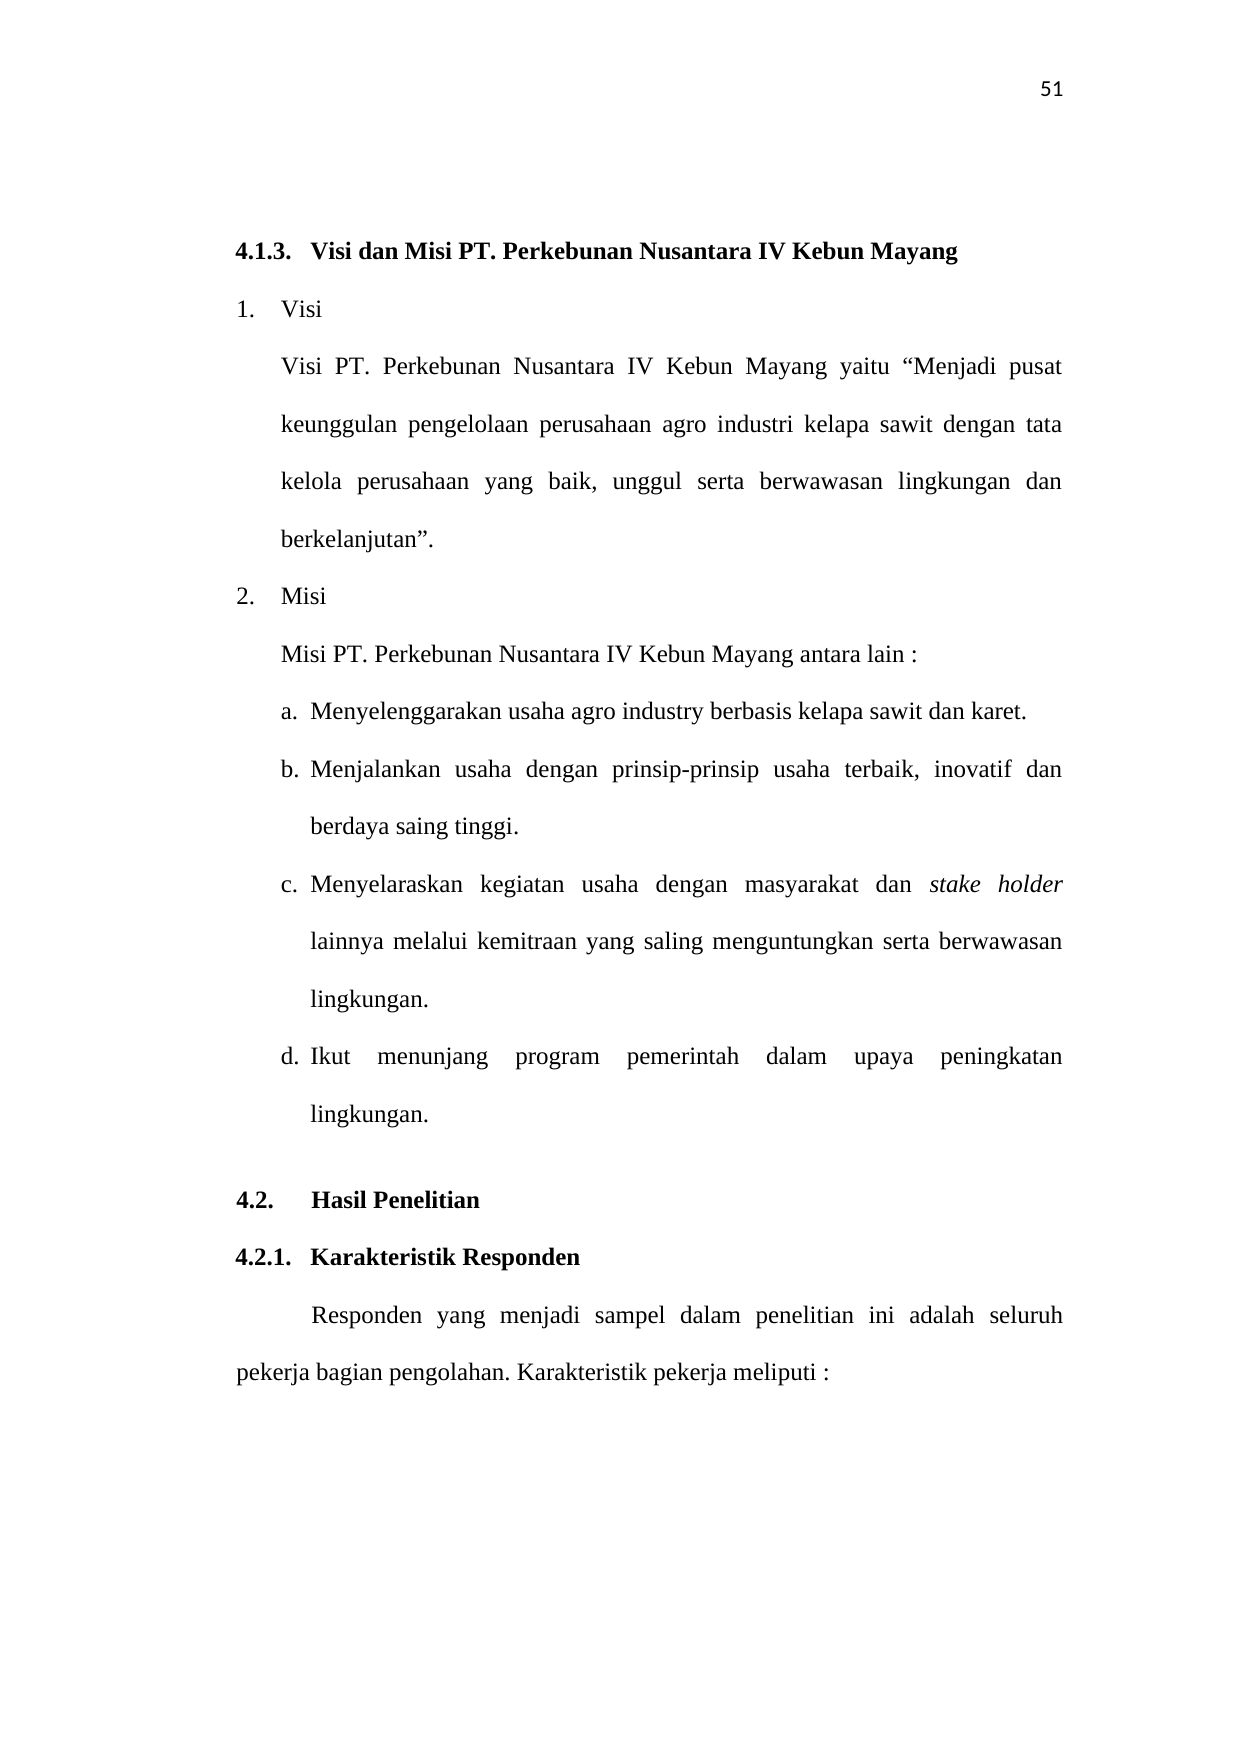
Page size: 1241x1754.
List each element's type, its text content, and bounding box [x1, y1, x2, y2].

list Menjalankan usaha dengan prinsip-prinsip usaha terbaik, inovatif dan berdaya saing tinggi. [281, 754, 1063, 840]
list Karakteristik Responden [235, 1242, 1063, 1271]
list Misi PT. Perkebunan Nusantara IV Kebun Mayang antara lain : [281, 639, 1063, 667]
list Menyelenggarakan usaha agro industry berbasis kelapa sawit dan karet. [281, 696, 1063, 725]
list Misi [236, 581, 1063, 610]
list Visi [236, 294, 1063, 322]
text Responden yang menjadi sampel dalam penelitian ini adalah seluruh pekerja bagian pengolahan. Karakteristik pekerja meliputi : [236, 1300, 1063, 1386]
list Visi PT. Perkebunan Nusantara IV Kebun Mayang yaitu “Menjadi pusat keunggulan pengelolaan perusahaan agro industri kelapa sawit dengan tata kelola perusahaan yang baik, unggul serta berwawasan lingkungan dan berkelanjutan”. [281, 351, 1063, 552]
list Hasil Penelitian [236, 1185, 1063, 1214]
list Ikut menunjang program pemerintah dalam upaya peningkatan lingkungan. [281, 1041, 1063, 1127]
list Menyelaraskan kegiatan usaha dengan masyarakat dan stake holder lainnya melalui kemitraan yang saling menguntungkan serta berwawasan lingkungan. [281, 869, 1063, 1012]
list Visi dan Misi PT. Perkebunan Nusantara IV Kebun Mayang [235, 236, 1063, 265]
